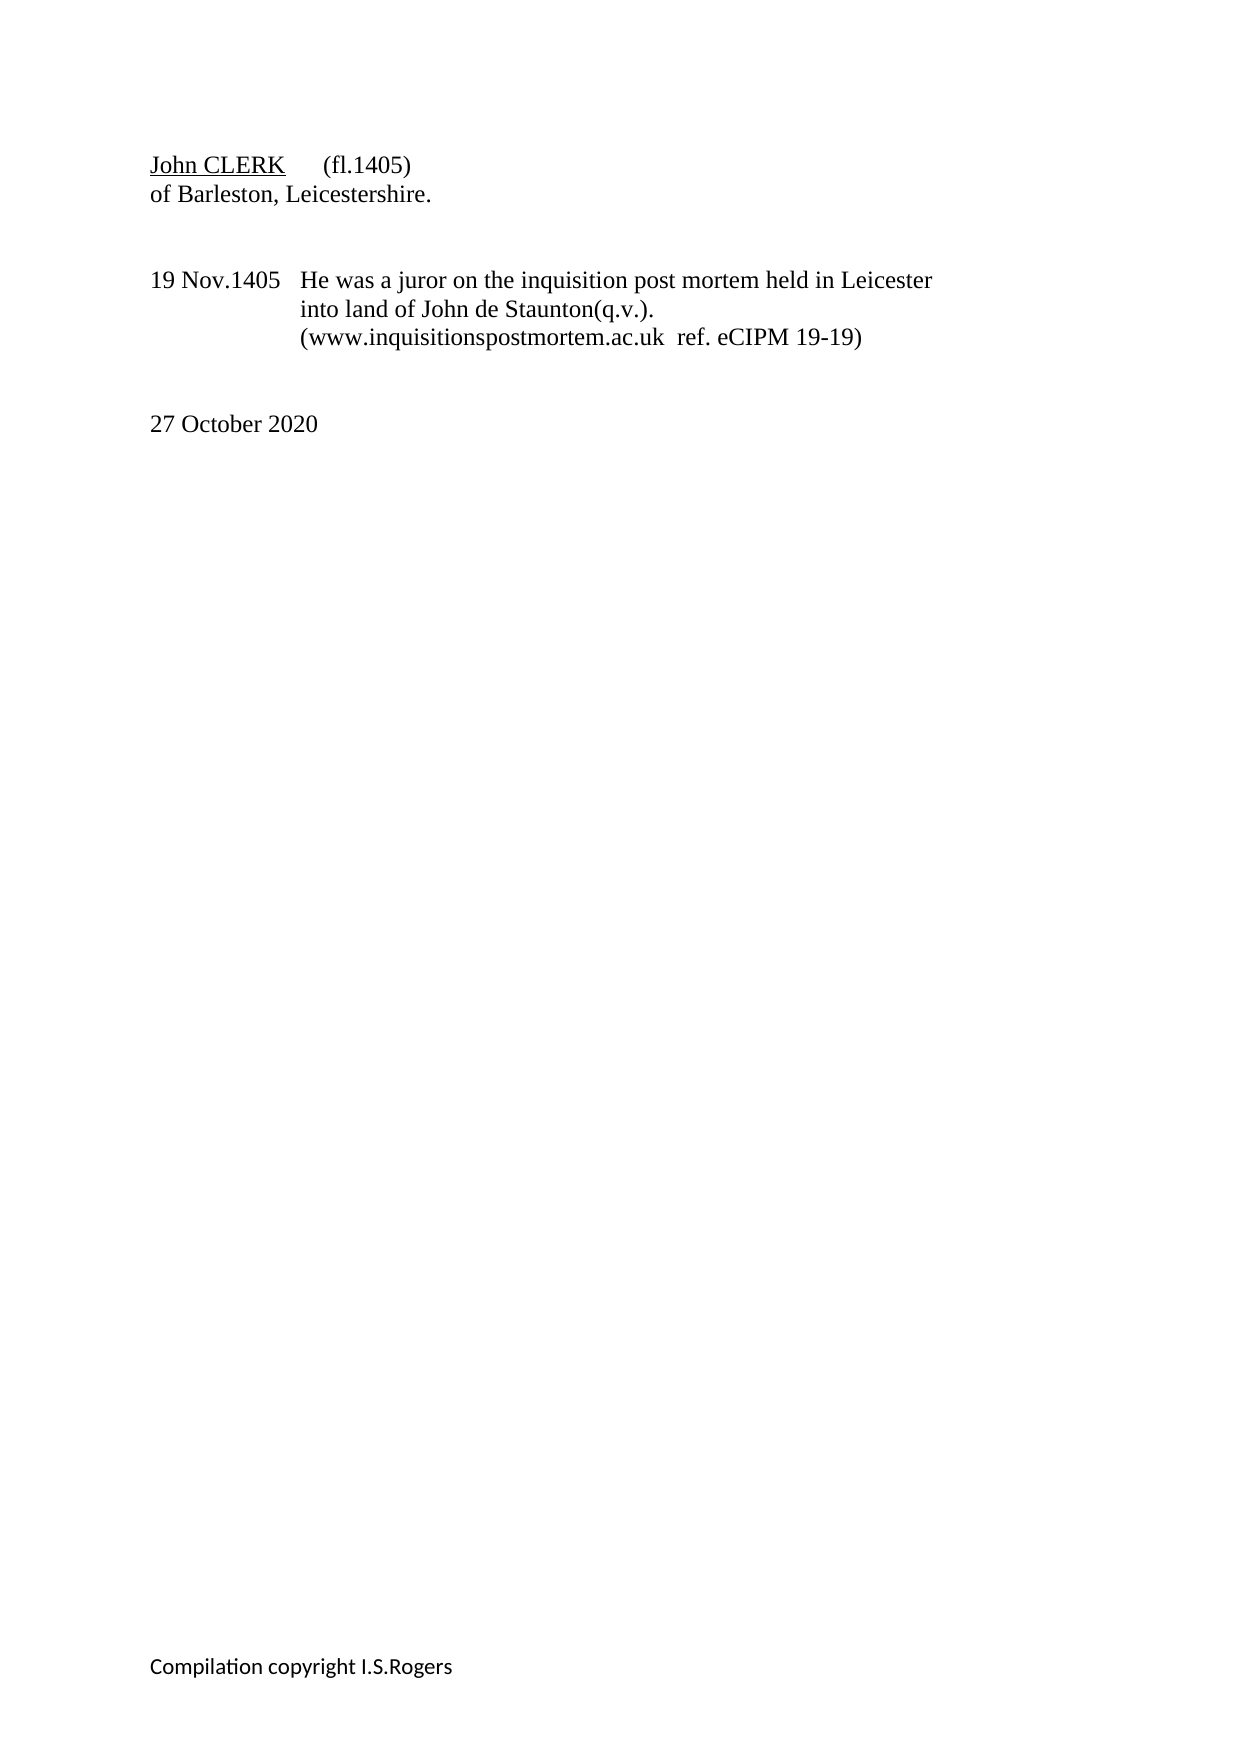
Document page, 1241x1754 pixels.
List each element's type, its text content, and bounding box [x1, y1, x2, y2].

text of Barleston, Leicestershire. [150, 179, 1090, 207]
text 19 Nov.1405 He was a juror on the inquisition post mortem held in Leicester [150, 265, 1090, 294]
text 27 October 2020 [150, 409, 1090, 437]
text (www.inquisitionspostmortem.ac.uk ref. eCIPM 19-19) [150, 322, 1090, 351]
text into land of John de Staunton(q.v.). [150, 294, 1090, 322]
text John CLERK (fl.1405) [150, 150, 1090, 179]
